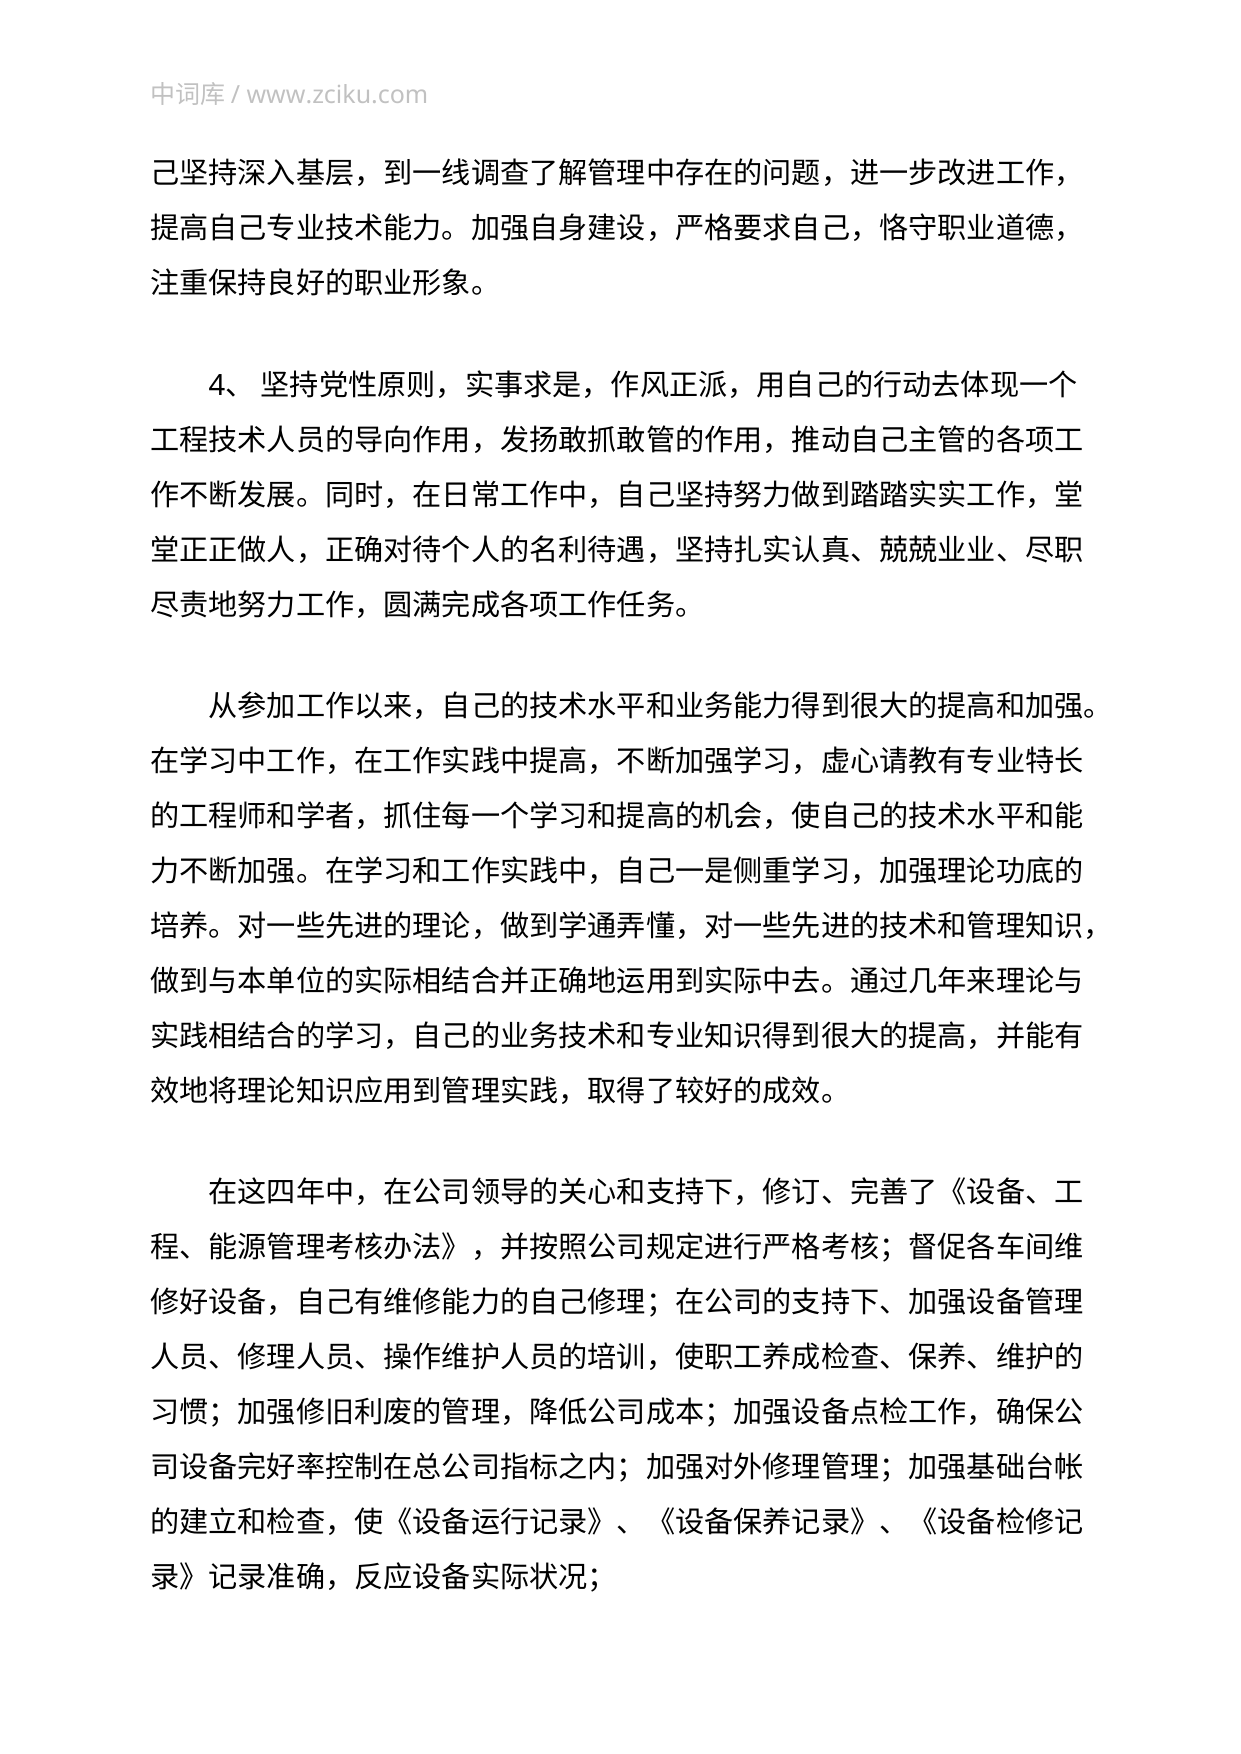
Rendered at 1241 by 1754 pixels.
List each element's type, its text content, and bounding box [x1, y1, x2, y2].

text 4、 坚持党性原则，实事求是，作风正派，用自己的行动去体现一个工程技术人员的导向作用，发扬敢抓敢管的作用，推动自己主管的各项工作不断发展。同时，在日常工作中，自己坚持努力做到踏踏实实工作，堂堂正正做人，正确对待个人的名利待遇，坚持扎实认真、兢兢业业、尽职尽责地努力工作，圆满完成各项工作任务。 [150, 362, 1090, 623]
text 从参加工作以来，自己的技术水平和业务能力得到很大的提高和加强。在学习中工作，在工作实践中提高，不断加强学习，虚心请教有专业特长的工程师和学者，抓住每一个学习和提高的机会，使自己的技术水平和能力不断加强。在学习和工作实践中，自己一是侧重学习，加强理论功底的培养。对一些先进的理论，做到学通弄懂，对一些先进的技术和管理知识，做到与本单位的实际相结合并正确地运用到实际中去。通过几年来理论与实践相结合的学习，自己的业务技术和专业知识得到很大的提高，并能有效地将理论知识应用到管理实践，取得了较好的成效。 [150, 683, 1090, 1109]
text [150, 150, 1090, 302]
text 在这四年中，在公司领导的关心和支持下，修订、完善了《设备、工程、能源管理考核办法》，并按照公司规定进行严格考核；督促各车间维修好设备，自己有维修能力的自己修理；在公司的支持下、加强设备管理人员、修理人员、操作维护人员的培训，使职工养成检查、保养、维护的习惯；加强修旧利废的管理，降低公司成本；加强设备点检工作，确保公司设备完好率控制在总公司指标之内；加强对外修理管理；加强基础台帐的建立和检查，使《设备运行记录》、《设备保养记录》、《设备检修记录》记录准确，反应设备实际状况； [150, 1169, 1090, 1596]
